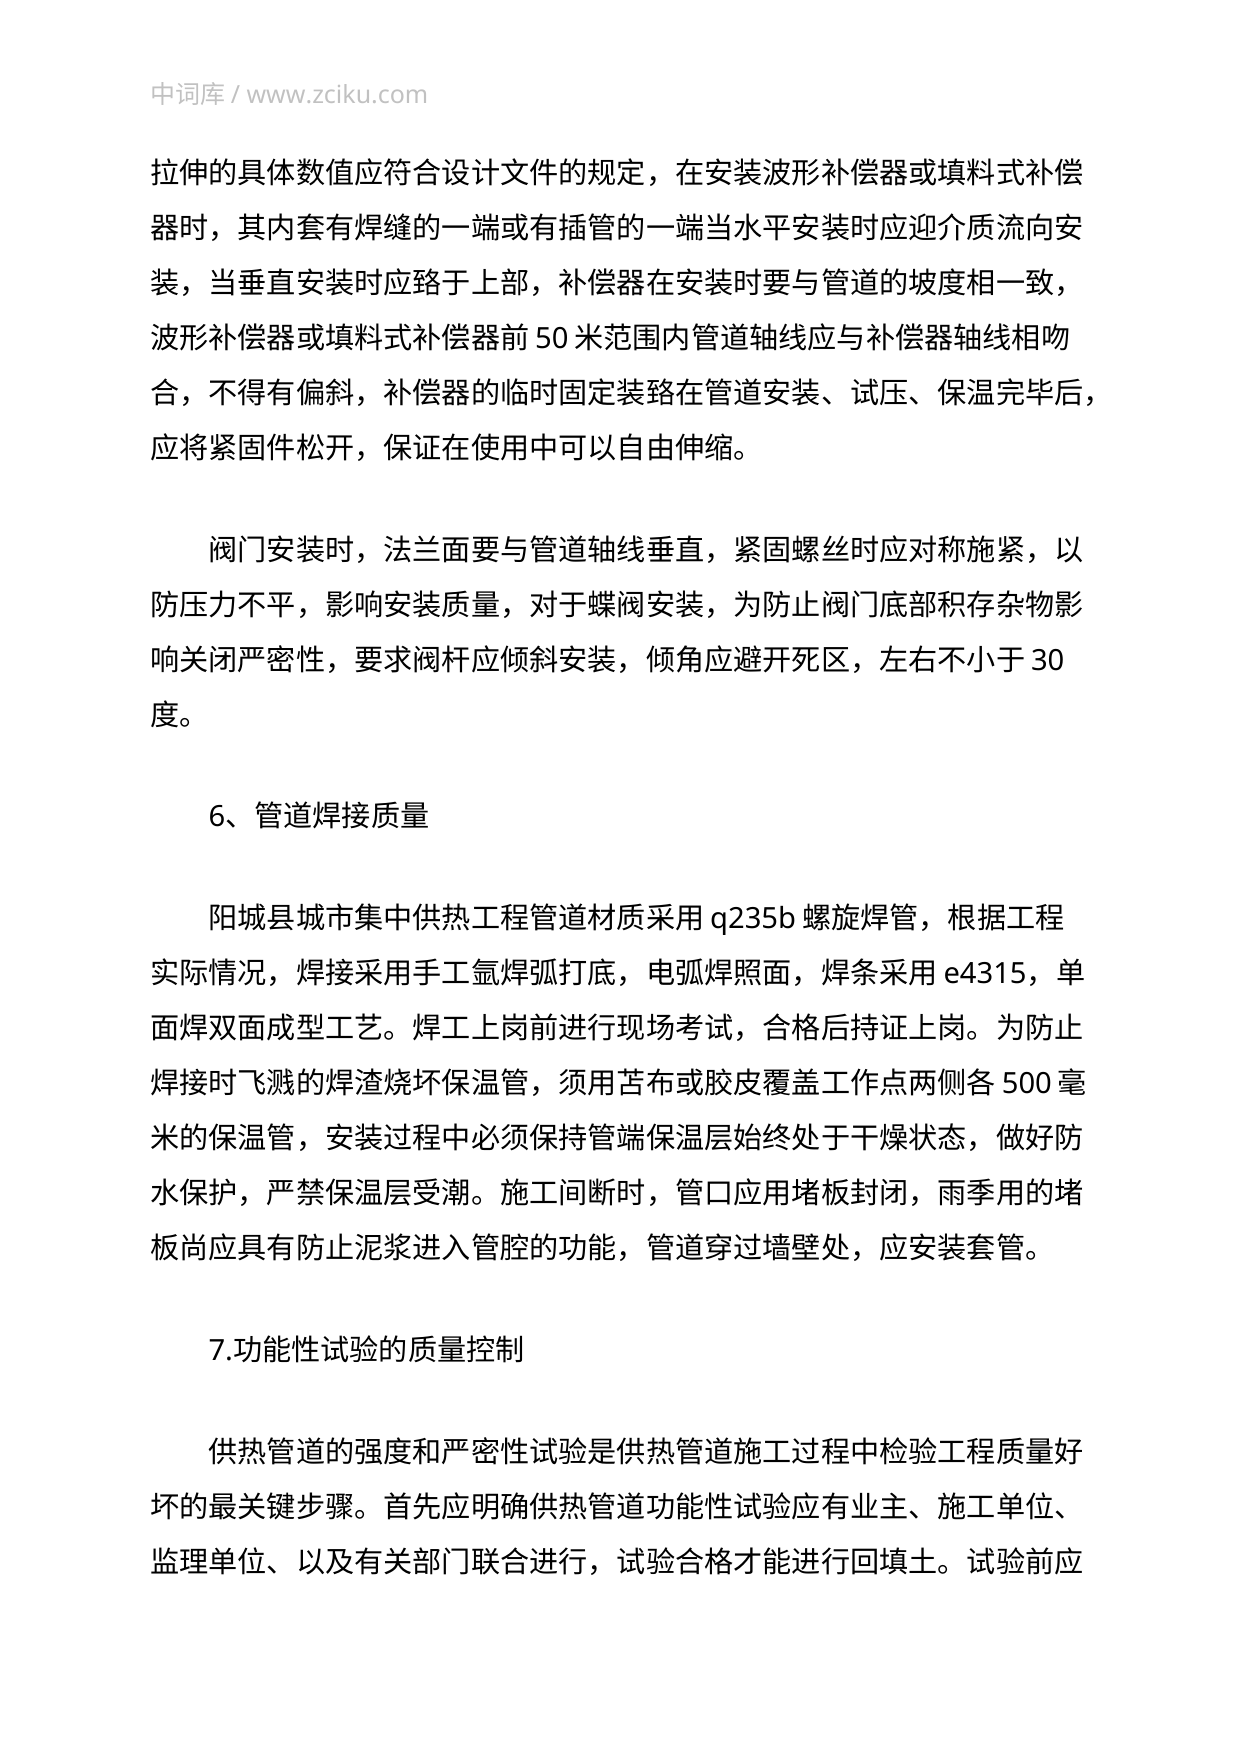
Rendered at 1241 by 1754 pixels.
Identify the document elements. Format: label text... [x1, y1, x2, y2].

text 阀门安装时，法兰面要与管道轴线垂直，紧固螺丝时应对称施紧，以防压力不平，影响安装质量，对于蝶阀安装，为防止阀门底部积存杂物影响关闭严密性，要求阀杆应倾斜安装，倾角应避开死区，左右不小于30度。 [150, 526, 1090, 733]
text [150, 150, 1090, 467]
text 6、管道焊接质量 [150, 793, 1090, 835]
text 阳城县城市集中供热工程管道材质采用q235b螺旋焊管，根据工程实际情况，焊接采用手工氩焊弧打底，电弧焊照面，焊条采用e4315，单面焊双面成型工艺。焊工上岗前进行现场考试，合格后持证上岗。为防止焊接时飞溅的焊渣烧坏保温管，须用苫布或胶皮覆盖工作点两侧各500毫米的保温管，安装过程中必须保持管端保温层始终处于干燥状态，做好防水保护，严禁保温层受潮。施工间断时，管口应用堵板封闭，雨季用的堵板尚应具有防止泥浆进入管腔的功能，管道穿过墙壁处，应安装套管。 [150, 895, 1090, 1267]
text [150, 1428, 1090, 1580]
text 7.功能性试验的质量控制 [150, 1326, 1090, 1369]
